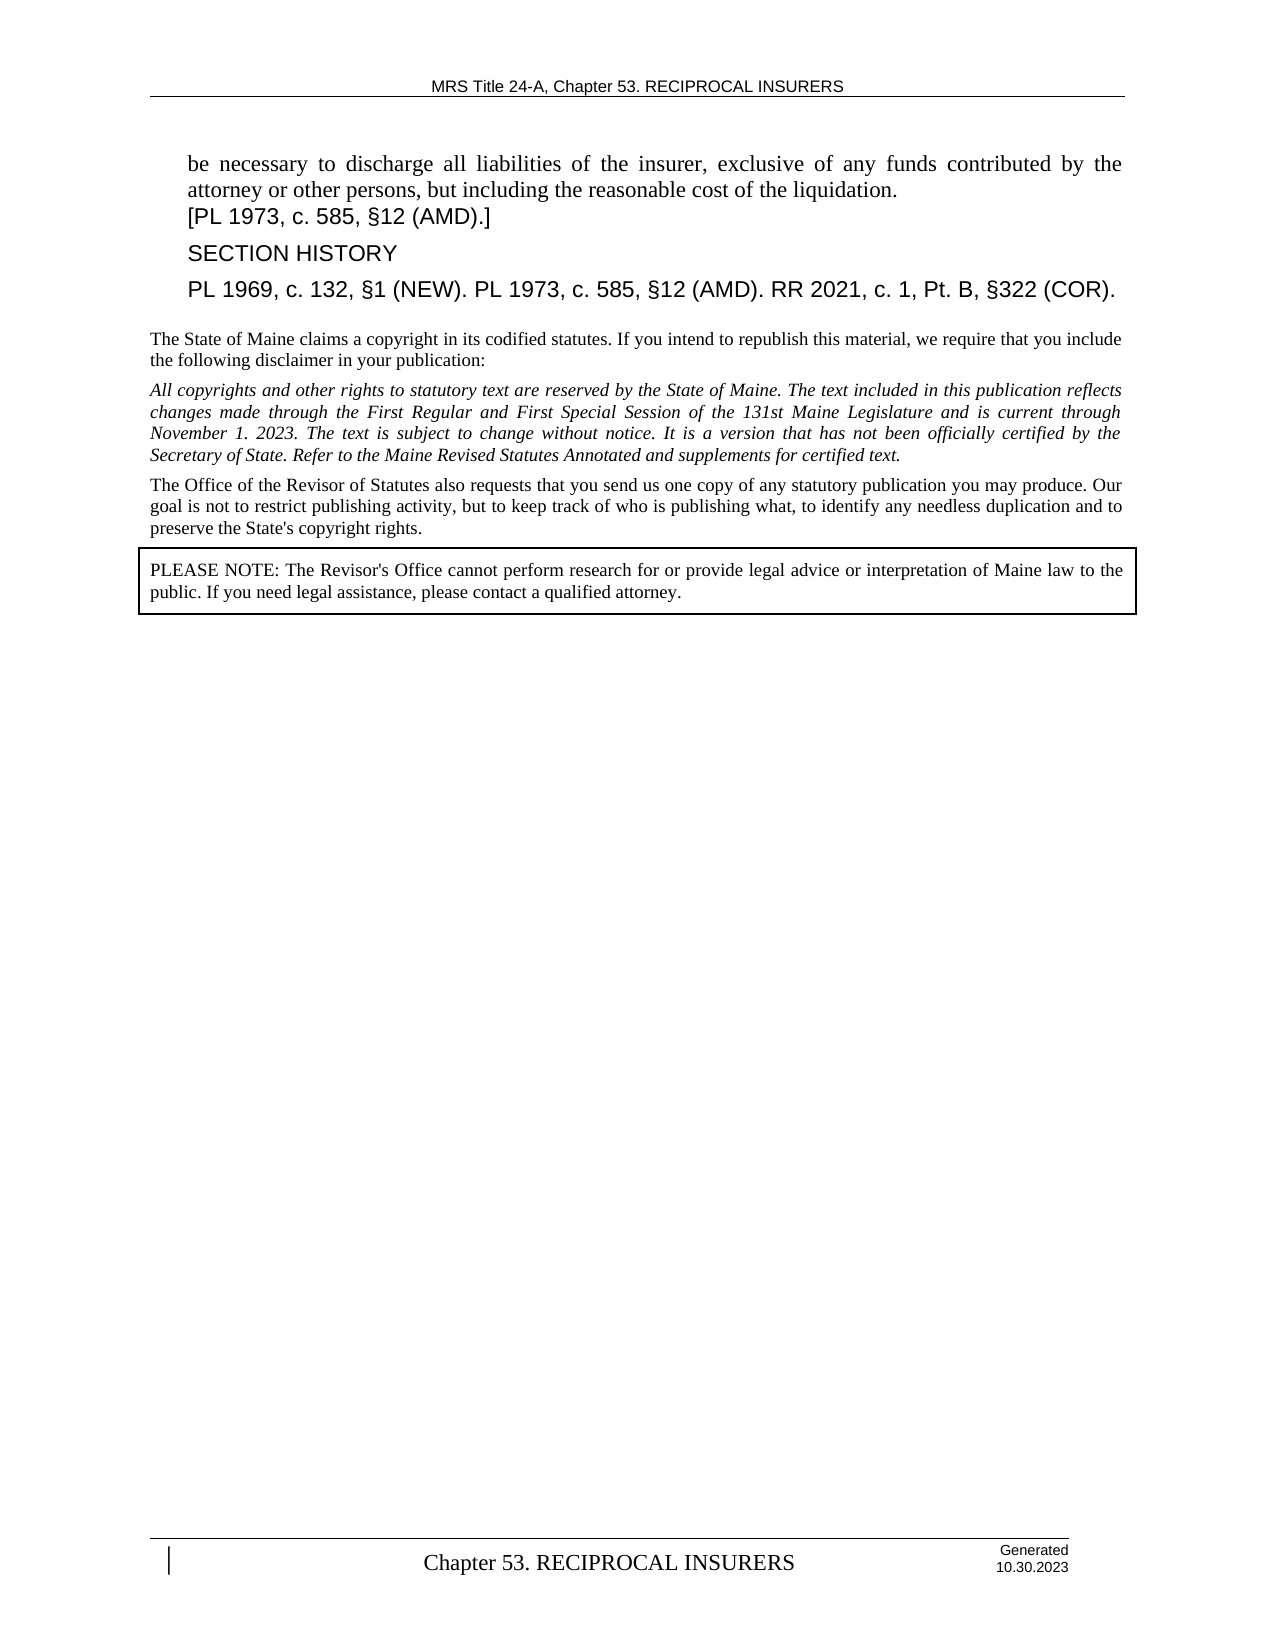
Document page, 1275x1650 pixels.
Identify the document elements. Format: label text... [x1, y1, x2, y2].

text SECTION HISTORY [187, 239, 1125, 266]
text All copyrights and other rights to statutory text are reserved by the State of Maine. The text included in this publication reflects changes made through the First Regular and First Special Session of the 131st Maine Legislature and is current through November 1. 2023 . The text is subject to change without notice. It is a version that has not been officially certified by the Secretary of State. Refer to the Maine Revised Statutes Annotated and supplements for certified text. [150, 379, 1125, 465]
text The Office of the Revisor of Statutes also requests that you send us one copy of any statutory publication you may produce. Our goal is not to restrict publishing activity, but to keep track of who is publishing what, to identify any needless duplication and to preserve the State's copyright rights. [150, 474, 1125, 538]
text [187, 150, 1125, 203]
text [PL 1973, c. 585, §12 (AMD).] [187, 203, 1125, 229]
text PLEASE NOTE: The Revisor's Office cannot perform research for or provide legal advice or interpretation of Maine law to the public. If you need legal assistance, please contact a qualified attorney. [140, 549, 1135, 613]
text The State of Maine claims a copyright in its codified statutes. If you intend to republish this material, we require that you include the following disclaimer in your publication: [150, 328, 1125, 371]
text PL 1969, c. 132, §1 (NEW). PL 1973, c. 585, §12 (AMD). RR 2021, c. 1, Pt. B, §322 (COR). [187, 276, 1125, 303]
